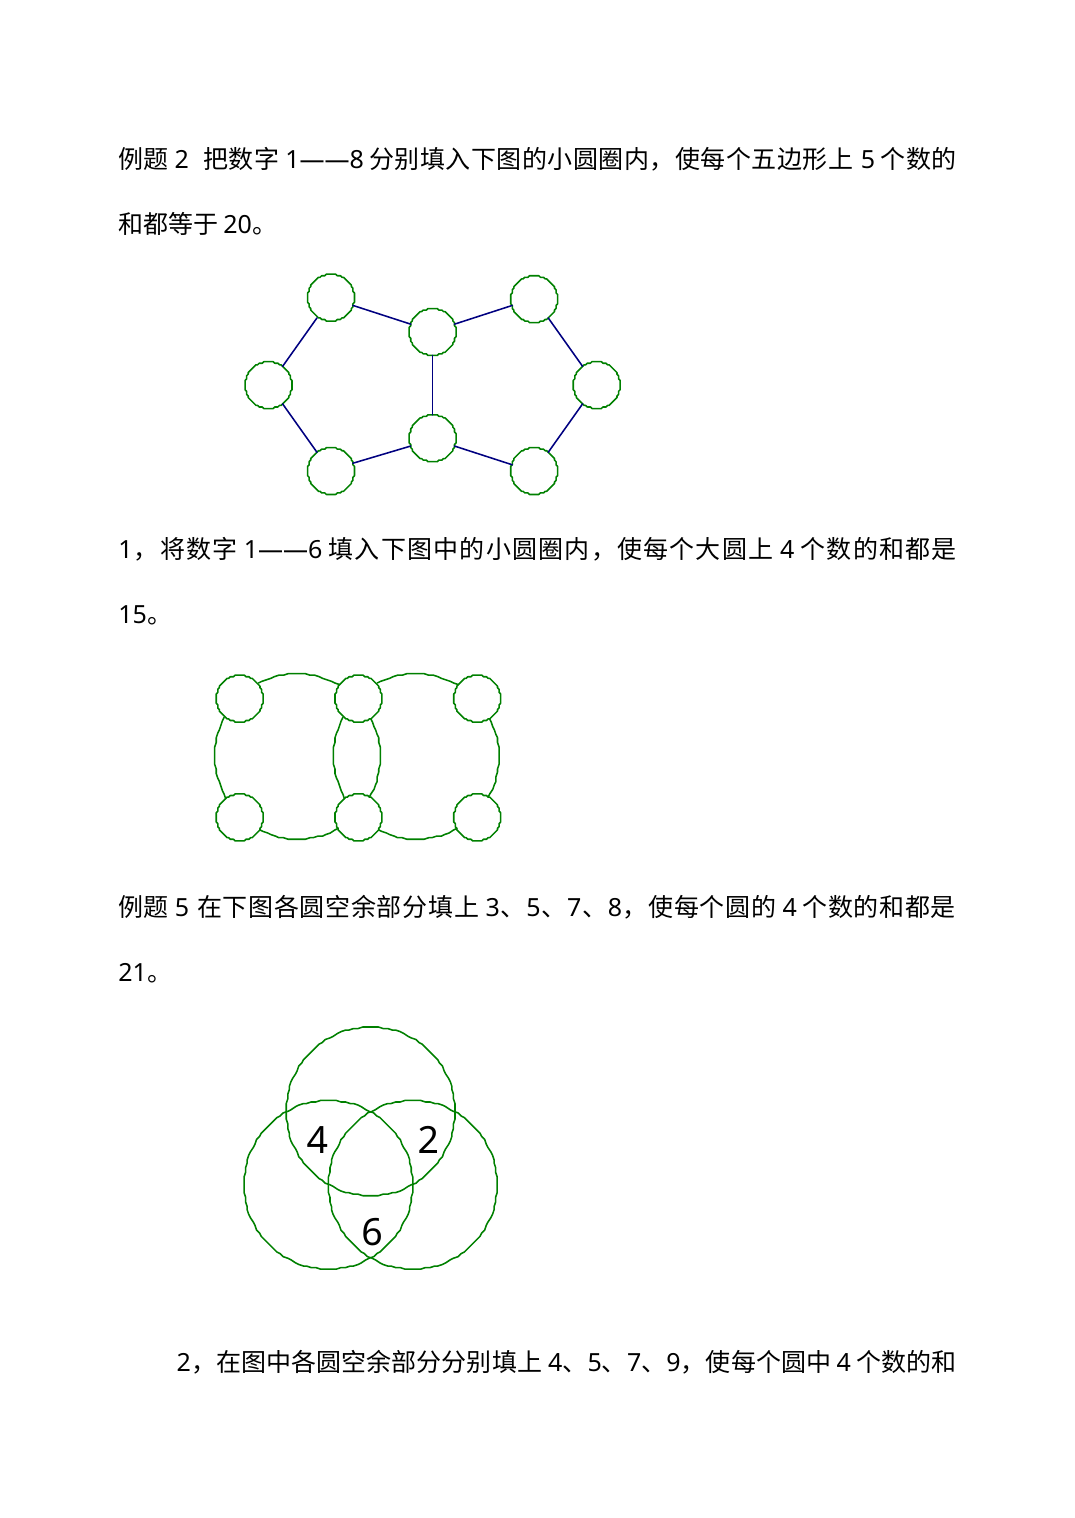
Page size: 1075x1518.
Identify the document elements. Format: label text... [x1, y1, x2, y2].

text 例题2 把数字1——8分别填入下图的小圆圈内，使每个五边形上5个数的和都等于20。 [118, 125, 957, 255]
text 1，将数字1——6填入下图中的小圆圈内，使每个大圆上4个数的和都是15。 [118, 515, 957, 645]
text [118, 1328, 957, 1393]
text 例题5 在下图各圆空余部分填上3、5、7、8，使每个圆的4个数的和都是21。 [118, 873, 957, 1003]
